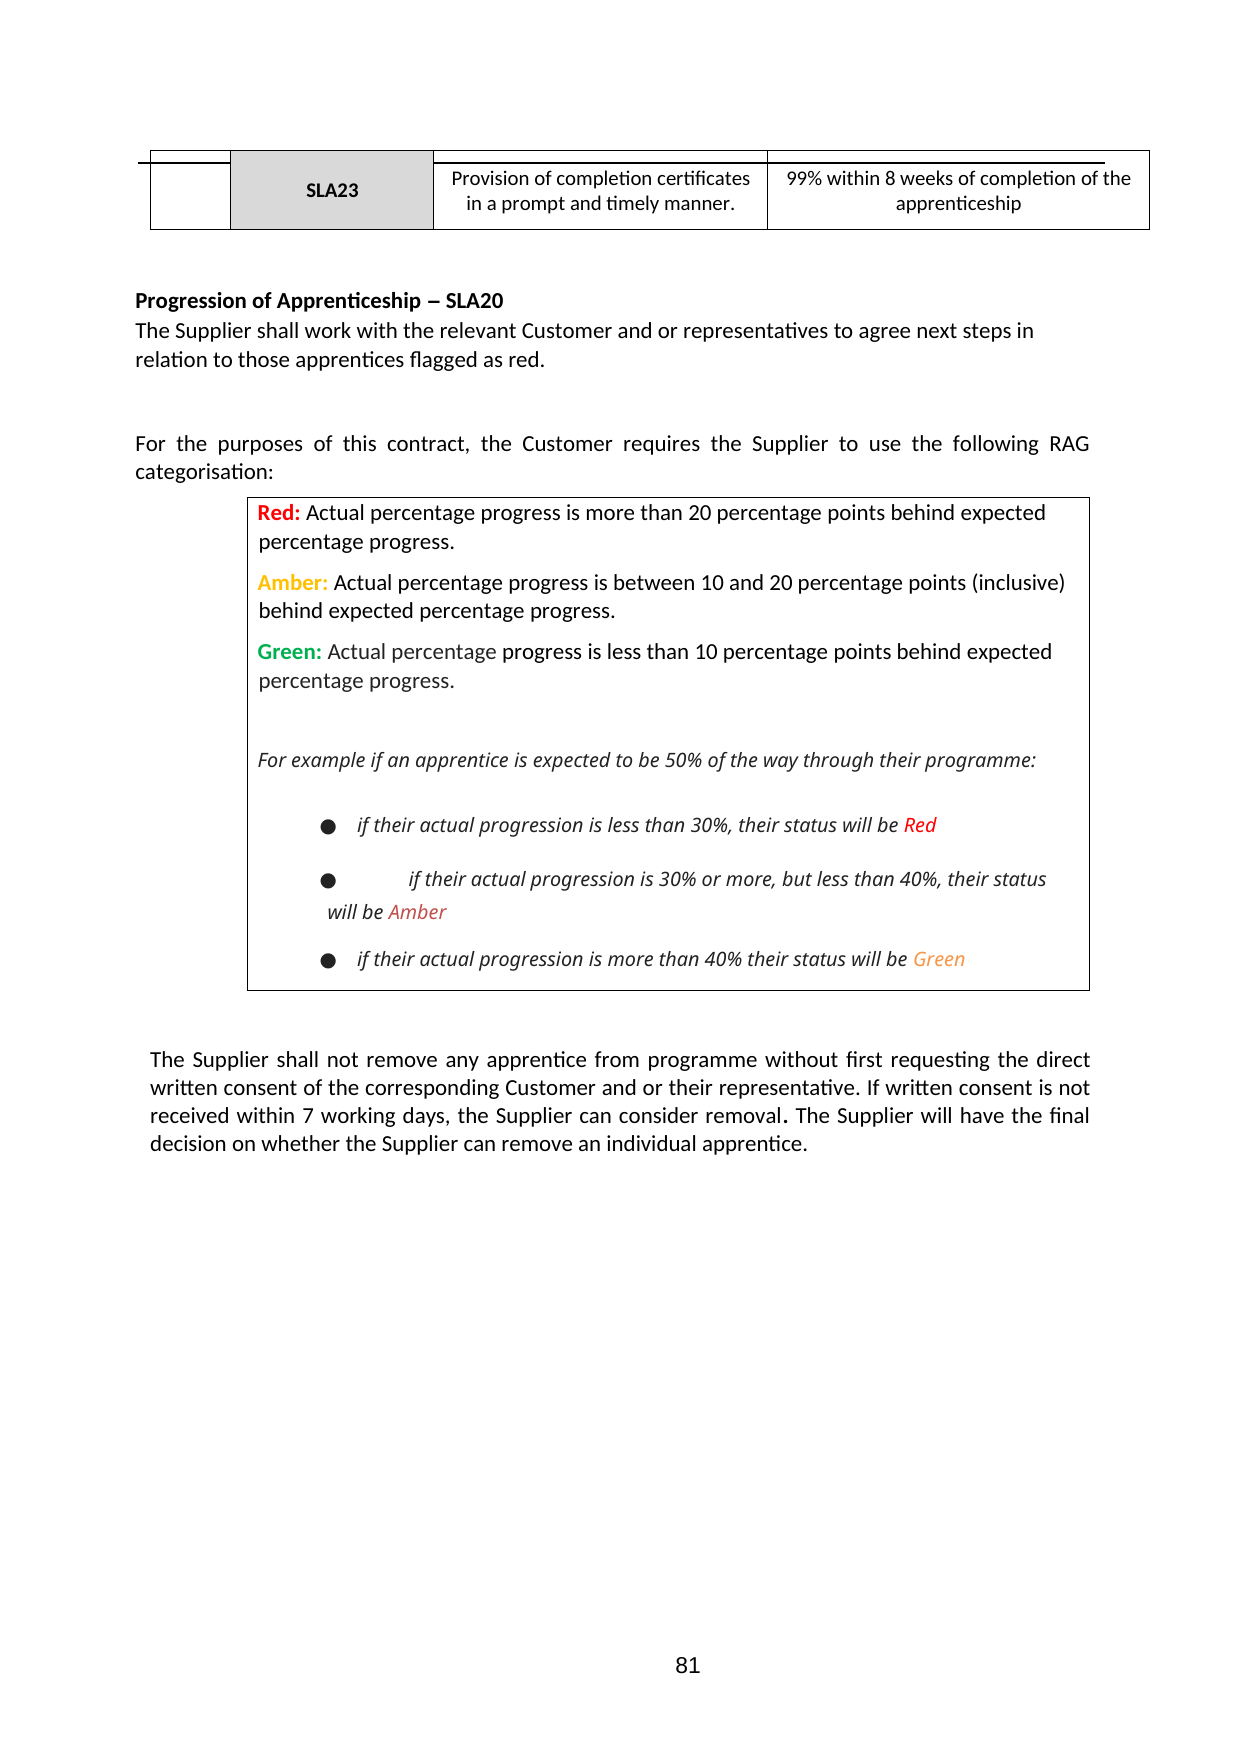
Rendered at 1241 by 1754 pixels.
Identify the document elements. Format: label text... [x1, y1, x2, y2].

table_header Red: Actual percentage progress is more than 20 percentage points behind expected percentage progress. Amber: Actual percentage progress is between 10 and 20 percentage points (inclusive) behind expected percentage progress. Green: Actual percentage progress is less than 10 percentage points behind expected percentage progress. For example if an apprentice is expected to be 50% of the way through their programme: if their actual progression is less than 30%, their status will be Red if their actual progression is 30% or more, but less than 40%, their status will be Amber if their actual progression is more than 40% their status will be Green [248, 498, 1089, 990]
text The Supplier shall not remove any apprentice from programme without first requesting the direct written consent of the corresponding Customer and or their representative. If written consent is not received within 7 working days, the Supplier can consider removal. The Supplier will have the final decision on whether the Supplier can remove an individual apprentice. [150, 1045, 1090, 1157]
table_cell [151, 151, 230, 229]
subtitle The Supplier shall work with the relevant Customer and or representatives to agree next steps in relation to those apprentices flagged as red. [135, 316, 1090, 373]
table_cell SLA23 [231, 151, 433, 229]
text For the purposes of this contract, the Customer requires the Supplier to use the following RAG categorisation: [135, 429, 1090, 485]
subtitle Progression of Apprenticeship – SLA20 [135, 286, 1090, 314]
table_cell Provision of completion certificates in a prompt and timely manner. [434, 151, 767, 229]
table_cell 99% within 8 weeks of completion of the apprenticeship [768, 151, 1149, 229]
